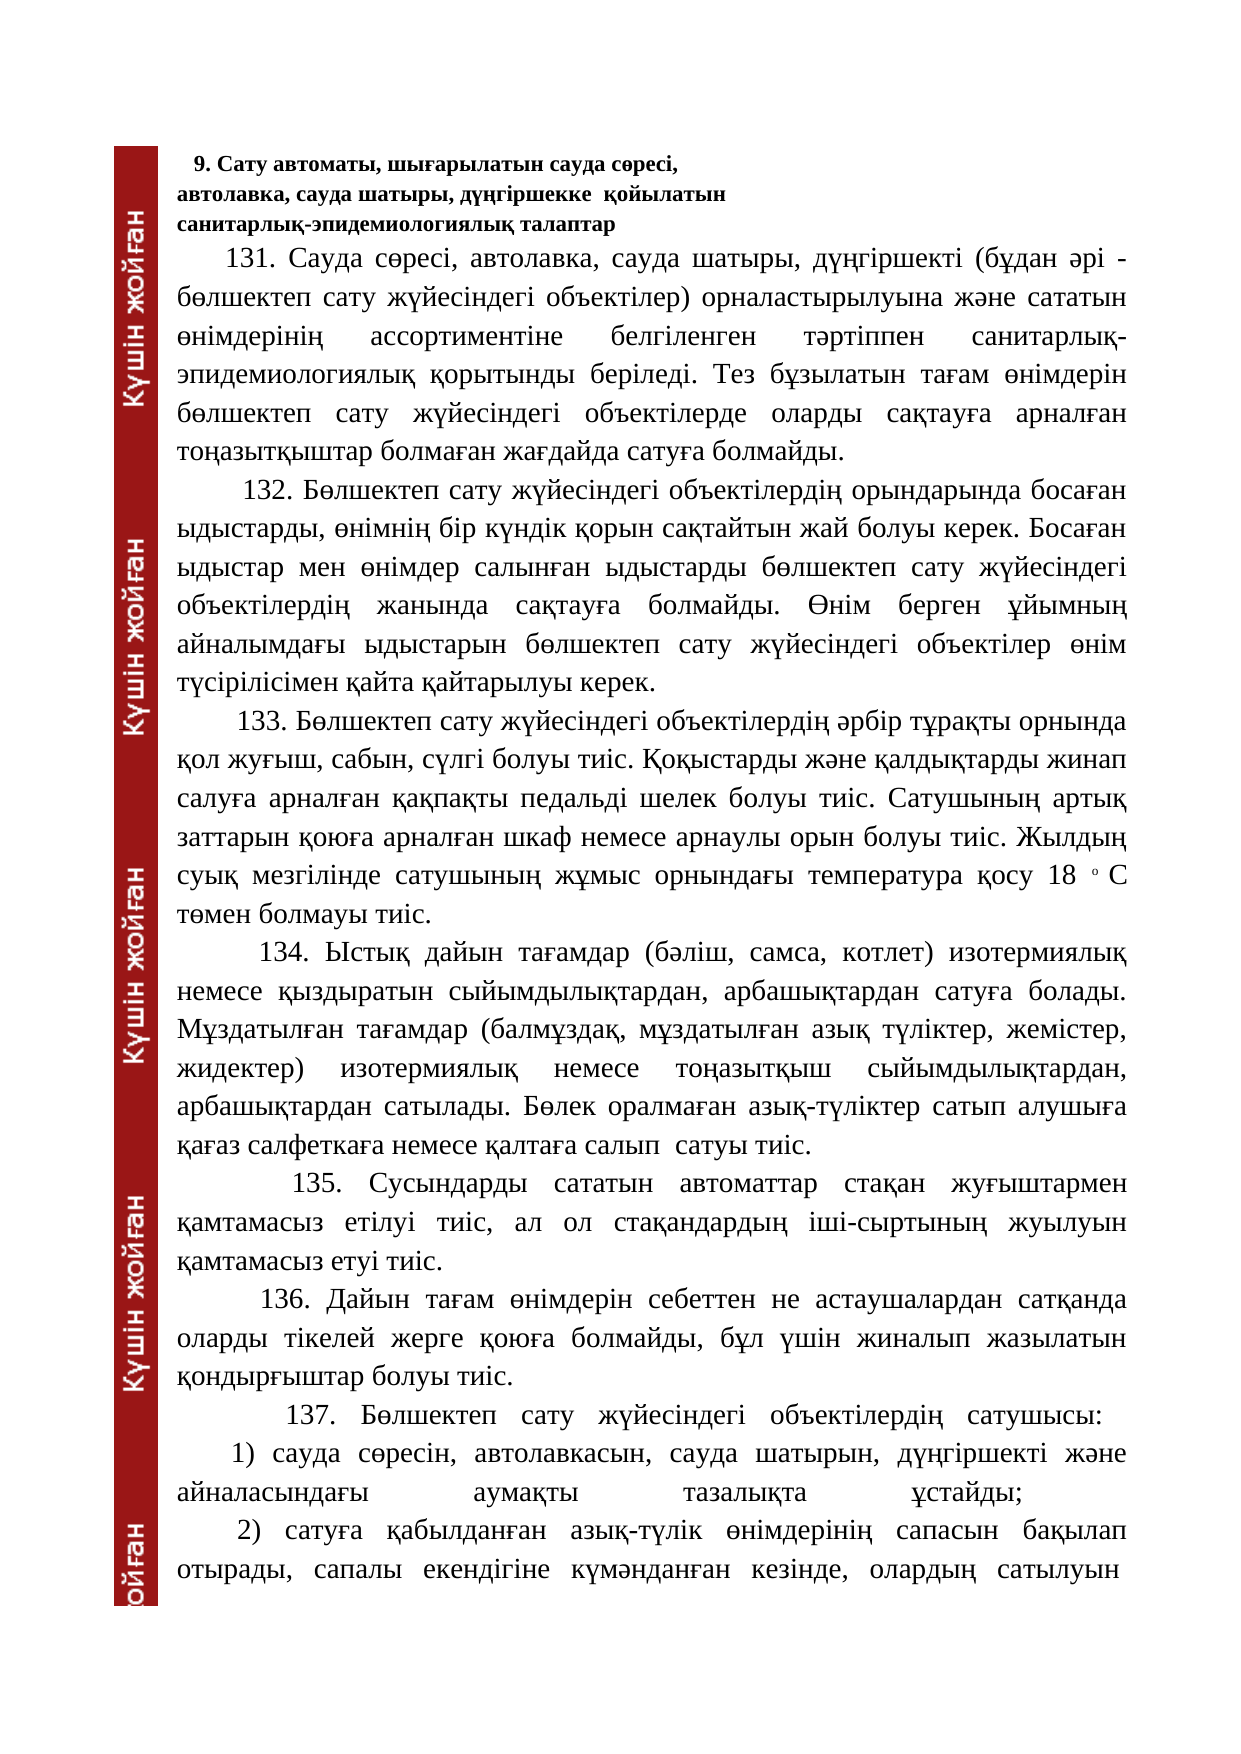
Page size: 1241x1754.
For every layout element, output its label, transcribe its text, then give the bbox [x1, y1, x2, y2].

picture [114, 467, 158, 472]
picture [114, 237, 158, 241]
text 132. Бөлшектеп сату жүйесіндегі объектілердің орындарында босаған ыдыстарды, өнімнің бір күндік қорын сақтайтын жай болуы керек. Босаған ыдыстар мен өнімдер салынған ыдыстарды бөлшектеп сату жүйесіндегі объектілердің жанында сақтауға болмайды. Өнім берген ұйымның айналымдағы ыдыстарын бөлшектеп сату жүйесіндегі объектілер өнім түсірілісімен қайта қайтарылуы керек. [112, 472, 1128, 698]
text 135. Сусындарды сататын автоматтар стақан жуғыштармен қамтамасыз етілуі тиіс, ал ол стақандардың іші-сыртының жуылуын қамтамасыз етуі тиіс. [112, 1166, 1128, 1276]
text 133. Бөлшектеп сату жүйесіндегі объектілердің әрбір тұрақты орнында қол жуғыш, сабын, сүлгі болуы тиіс. Қоқыстарды және қалдықтарды жинап салуға арналған қақпақты педальді шелек болуы тиіс. Сатушының артық заттарын қоюға арналған шкаф немесе арнаулы орын болуы тиіс. Жылдың суық мезгілінде сатушының жұмыс орнындағы температура қосу 18 о С төмен болмауы тиіс. [112, 703, 1128, 929]
text 136. Дайын тағам өнімдерін себеттен не астаушалардан сатқанда оларды тікелей жерге қоюға болмайды, бұл үшін жиналып жазылатын қондырғыштар болуы тиіс. [112, 1281, 1128, 1392]
picture [114, 698, 158, 703]
picture [114, 1584, 158, 1606]
picture [114, 1276, 158, 1281]
text 9. Сату автоматы, шығарылатын сауда сөресі, автолавка, сауда шатыры, дүңгіршекке қойылатын санитарлық-эпидемиологиялық талаптар [112, 150, 1128, 237]
text 134. Ыстық дайын тағамдар (бәліш, самса, котлет) изотермиялық немесе қыздыратын сыйымдылықтардан, арбашықтардан сатуға болады. Мұздатылған тағамдар (балмұздақ, мұздатылған азық түліктер, жемістер, жидектер) изотермиялық немесе тоңазытқыш сыйымдылықтардан, арбашықтардан сатылады. Бөлек оралмаған азық-түліктер сатып алушыға қағаз салфеткаға немесе қалтаға салып сатуы тиіс. [112, 934, 1128, 1161]
text 131. Сауда сөресі, автолавка, сауда шатыры, дүңгіршекті (бұдан әрі - бөлшектеп сату жүйесіндегі объектілер) орналастырылуына және сататын өнімдерінің ассортиментіне белгіленген тәртіппен санитарлық-эпидемиологиялық қорытынды беріледі. Тез бұзылатын тағам өнімдерін бөлшектеп сату жүйесіндегі объектілерде оларды сақтауға арналған тоңазытқыштар болмаған жағдайда сатуға болмайды. [112, 241, 1128, 467]
picture [114, 929, 158, 934]
picture [114, 1161, 158, 1166]
picture [114, 1392, 158, 1397]
picture [114, 146, 158, 150]
